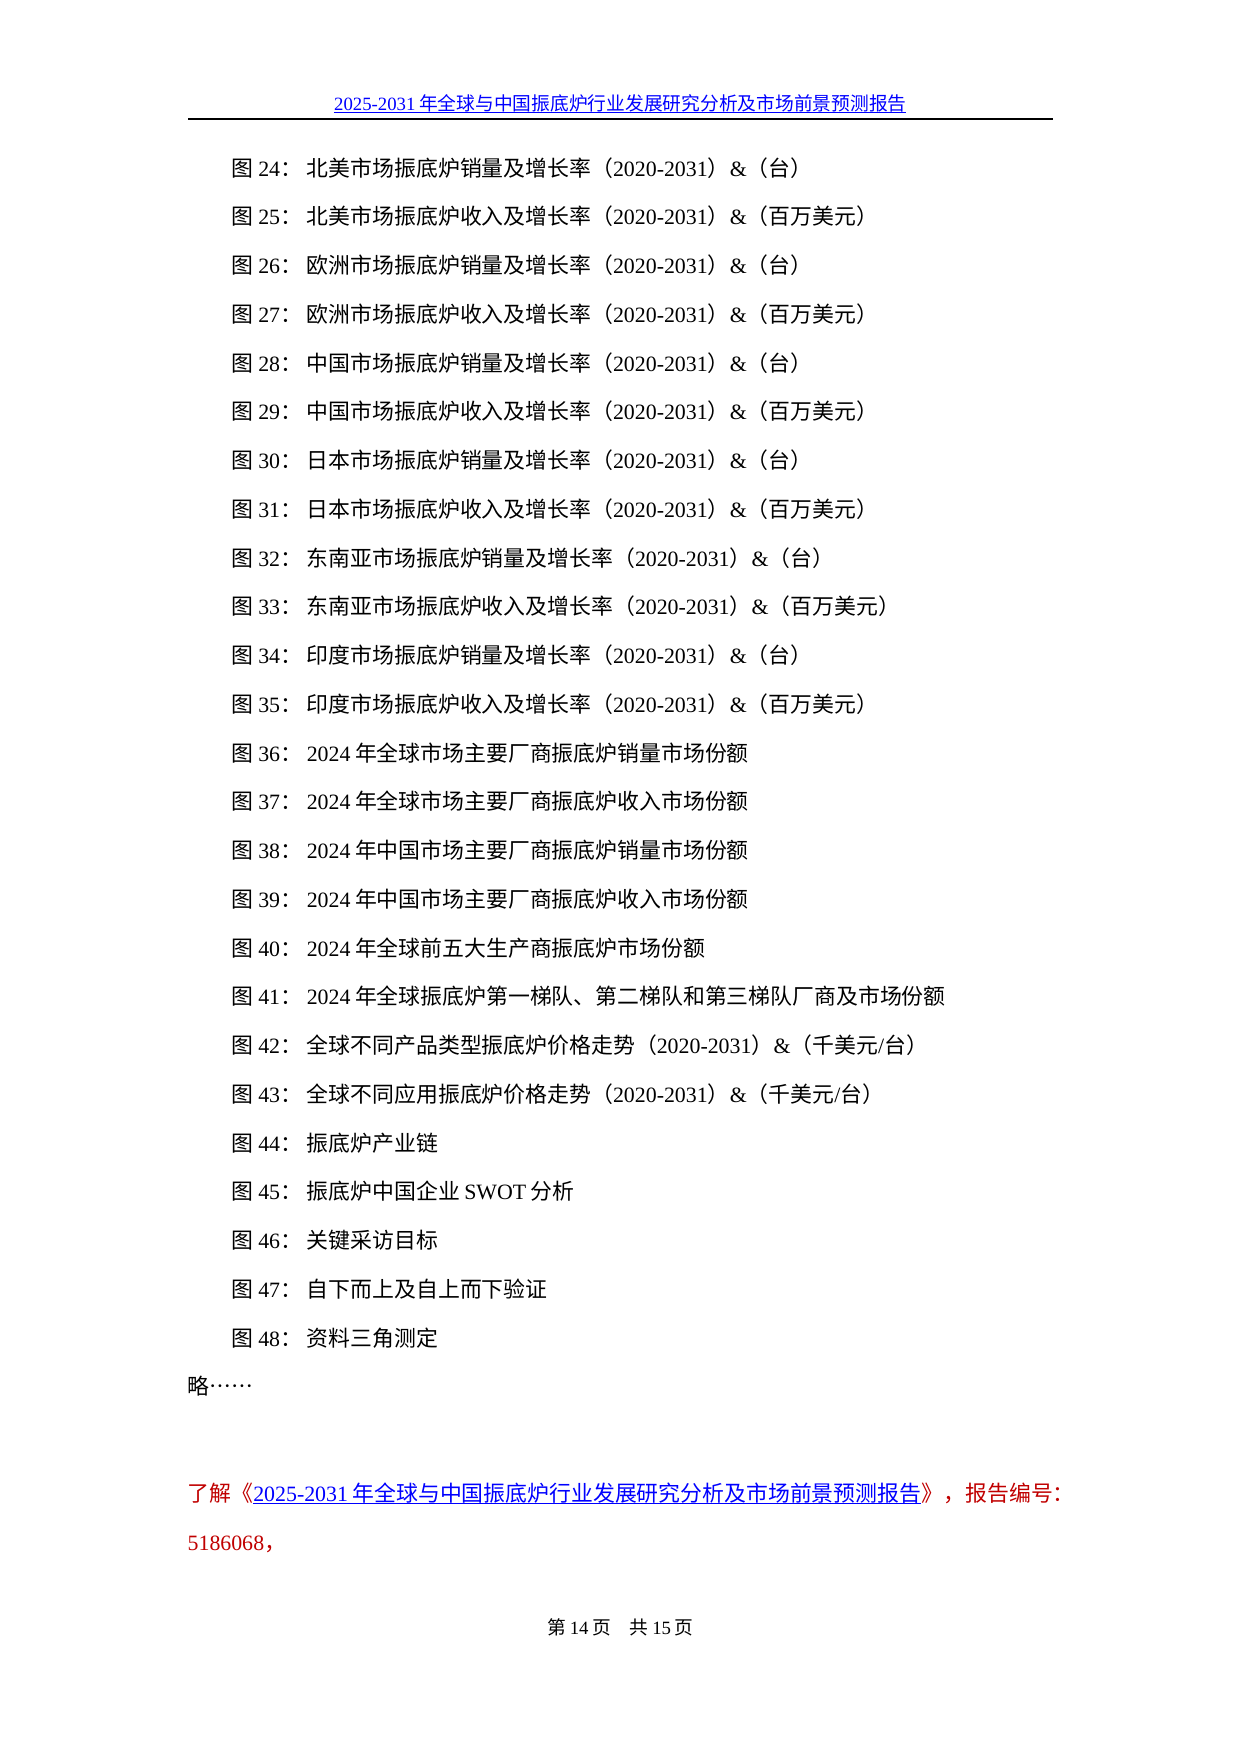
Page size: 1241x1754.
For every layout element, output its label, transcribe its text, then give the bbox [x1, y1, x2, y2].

text 了解《2025-2031年全球与中国振底炉行业发展研究分析及市场前景预测报告》，报告编号：5186068， [187, 1475, 1053, 1557]
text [187, 150, 1053, 1401]
